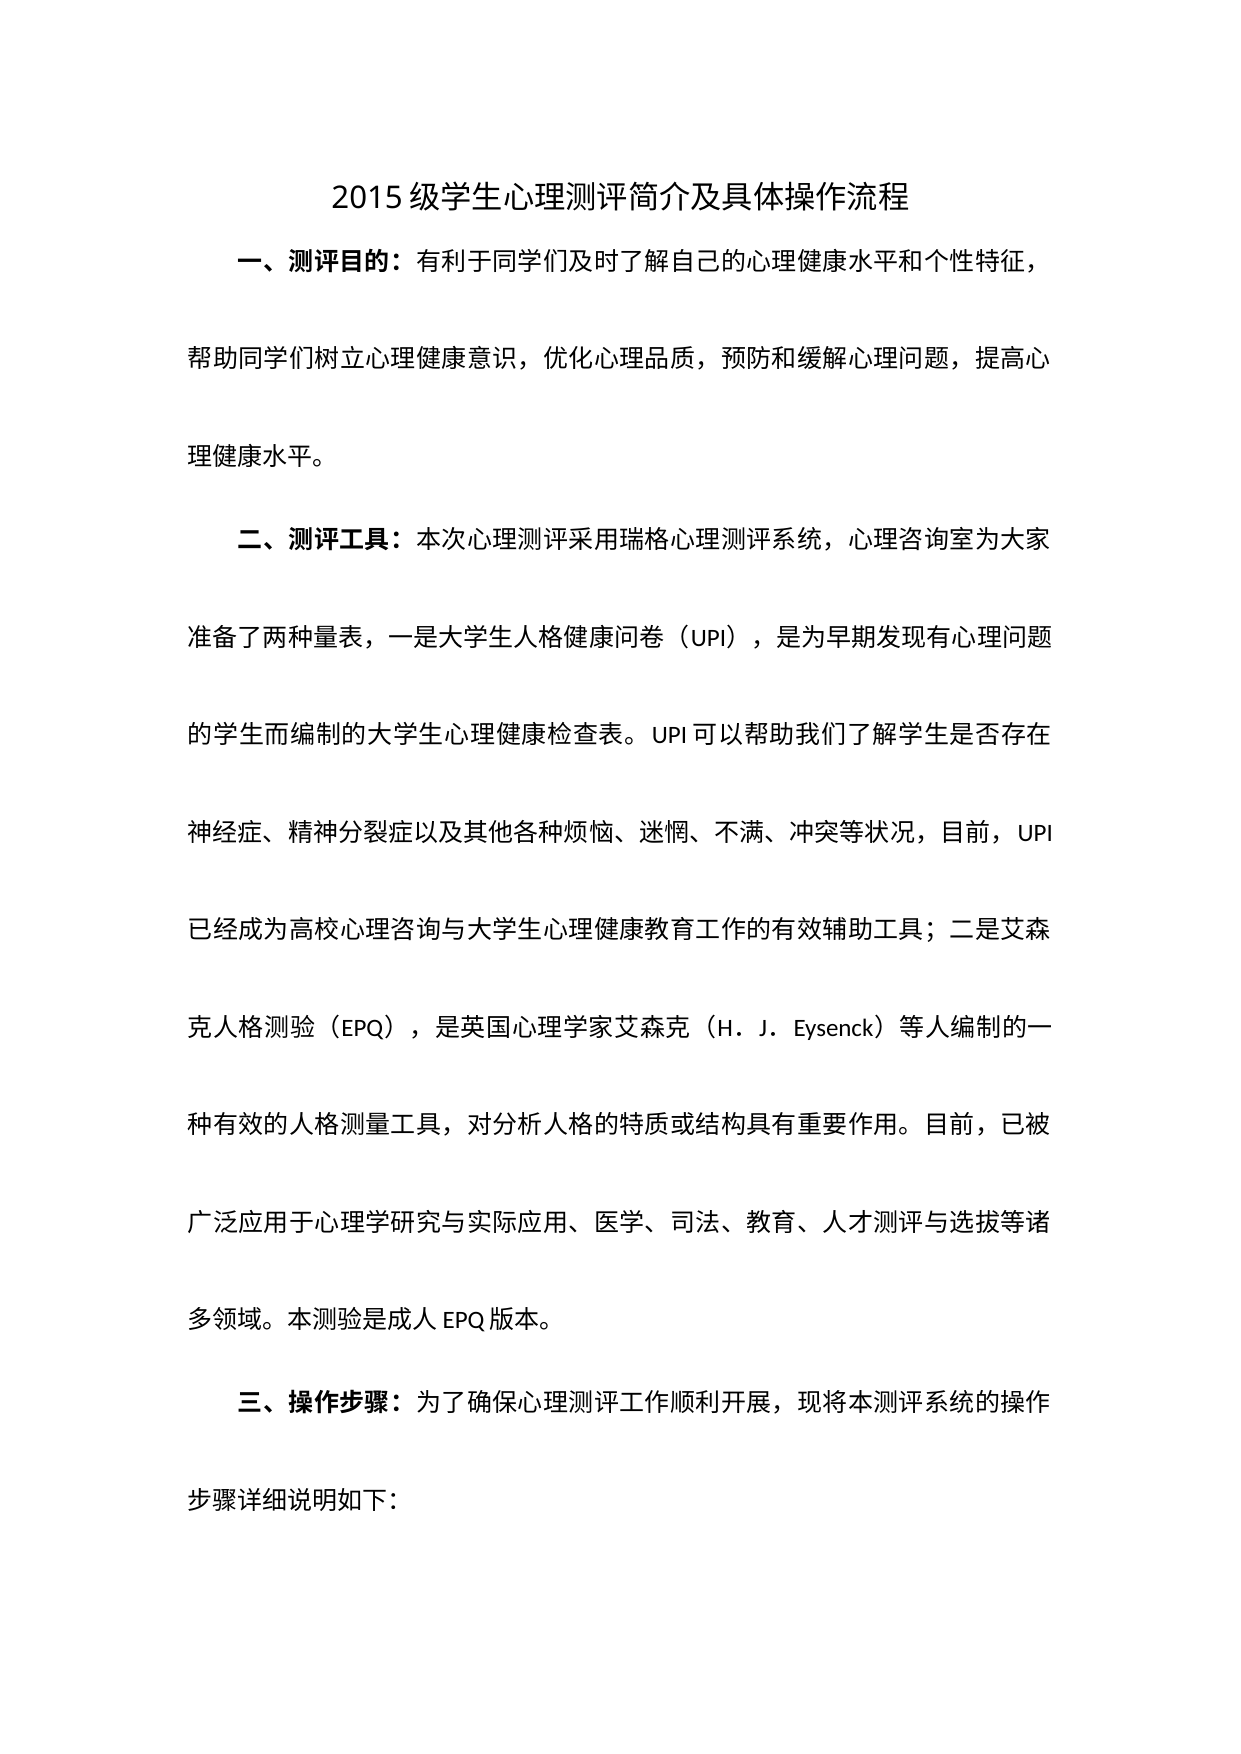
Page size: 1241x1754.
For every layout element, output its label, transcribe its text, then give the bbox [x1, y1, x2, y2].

text 二、测评工具：本次心理测评采用瑞格心理测评系统，心理咨询室为大家准备了两种量表，一是大学生人格健康问卷（UPI），是为早期发现有心理问题的学生而编制的大学生心理健康检查表。UPI可以帮助我们了解学生是否存在神经症、精神分裂症以及其他各种烦恼、迷惘、不满、冲突等状况，目前，UPI已经成为高校心理咨询与大学生心理健康教育工作的有效辅助工具；二是艾森克人格测验（EPQ），是英国心理学家艾森克（H．J．Eysenck）等人编制的一种有效的人格测量工具，对分析人格的特质或结构具有重要作用。目前，已被广泛应用于心理学研究与实际应用、医学、司法、教育、人才测评与选拔等诸多领域。本测验是成人EPQ版本。 [187, 505, 1053, 1350]
text 一、测评目的：有利于同学们及时了解自己的心理健康水平和个性特征，帮助同学们树立心理健康意识，优化心理品质，预防和缓解心理问题，提高心理健康水平。 [187, 227, 1053, 487]
text 三、操作步骤：为了确保心理测评工作顺利开展，现将本测评系统的操作步骤详细说明如下： [187, 1368, 1053, 1531]
text 2015级学生心理测评简介及具体操作流程 [187, 162, 1053, 227]
